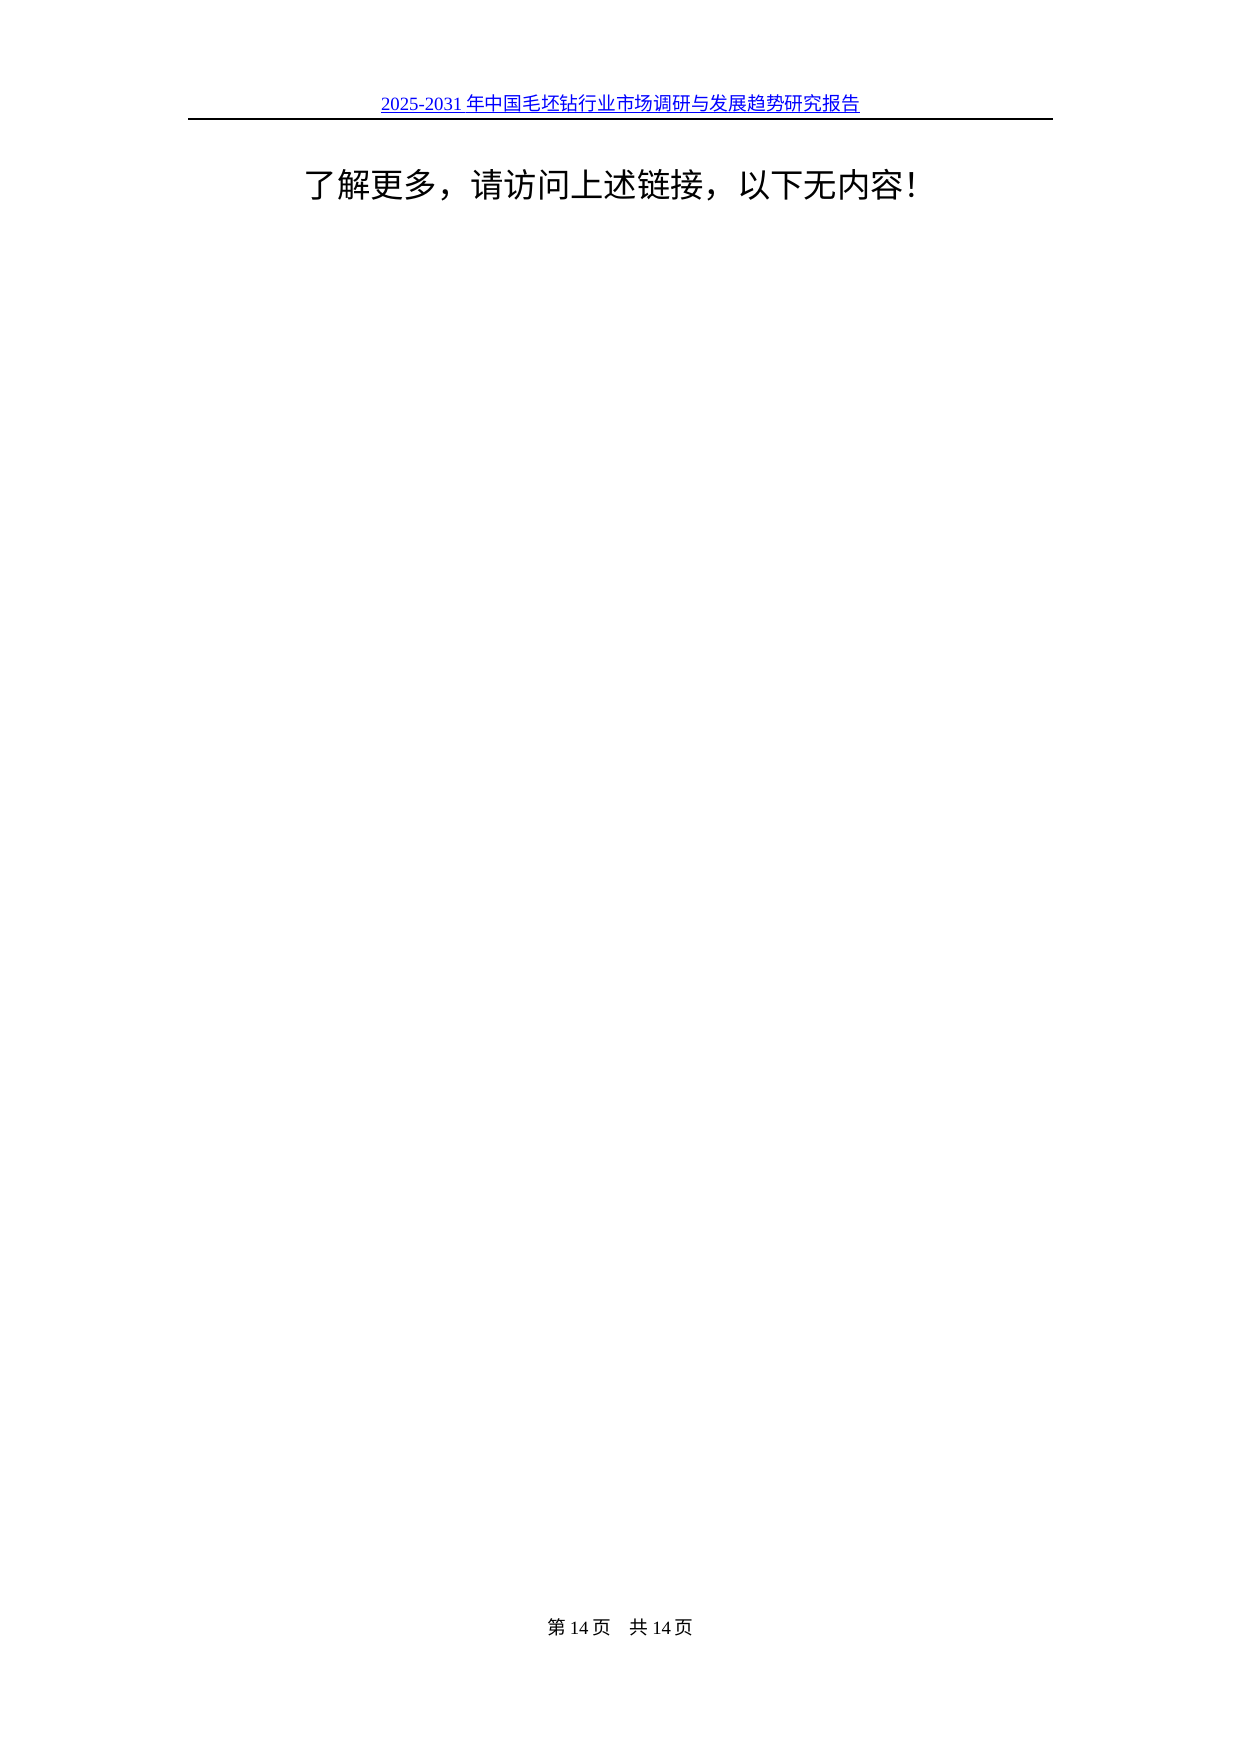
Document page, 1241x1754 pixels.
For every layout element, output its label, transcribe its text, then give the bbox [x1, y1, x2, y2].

title 了解更多，请访问上述链接，以下无内容！ [187, 150, 1053, 215]
